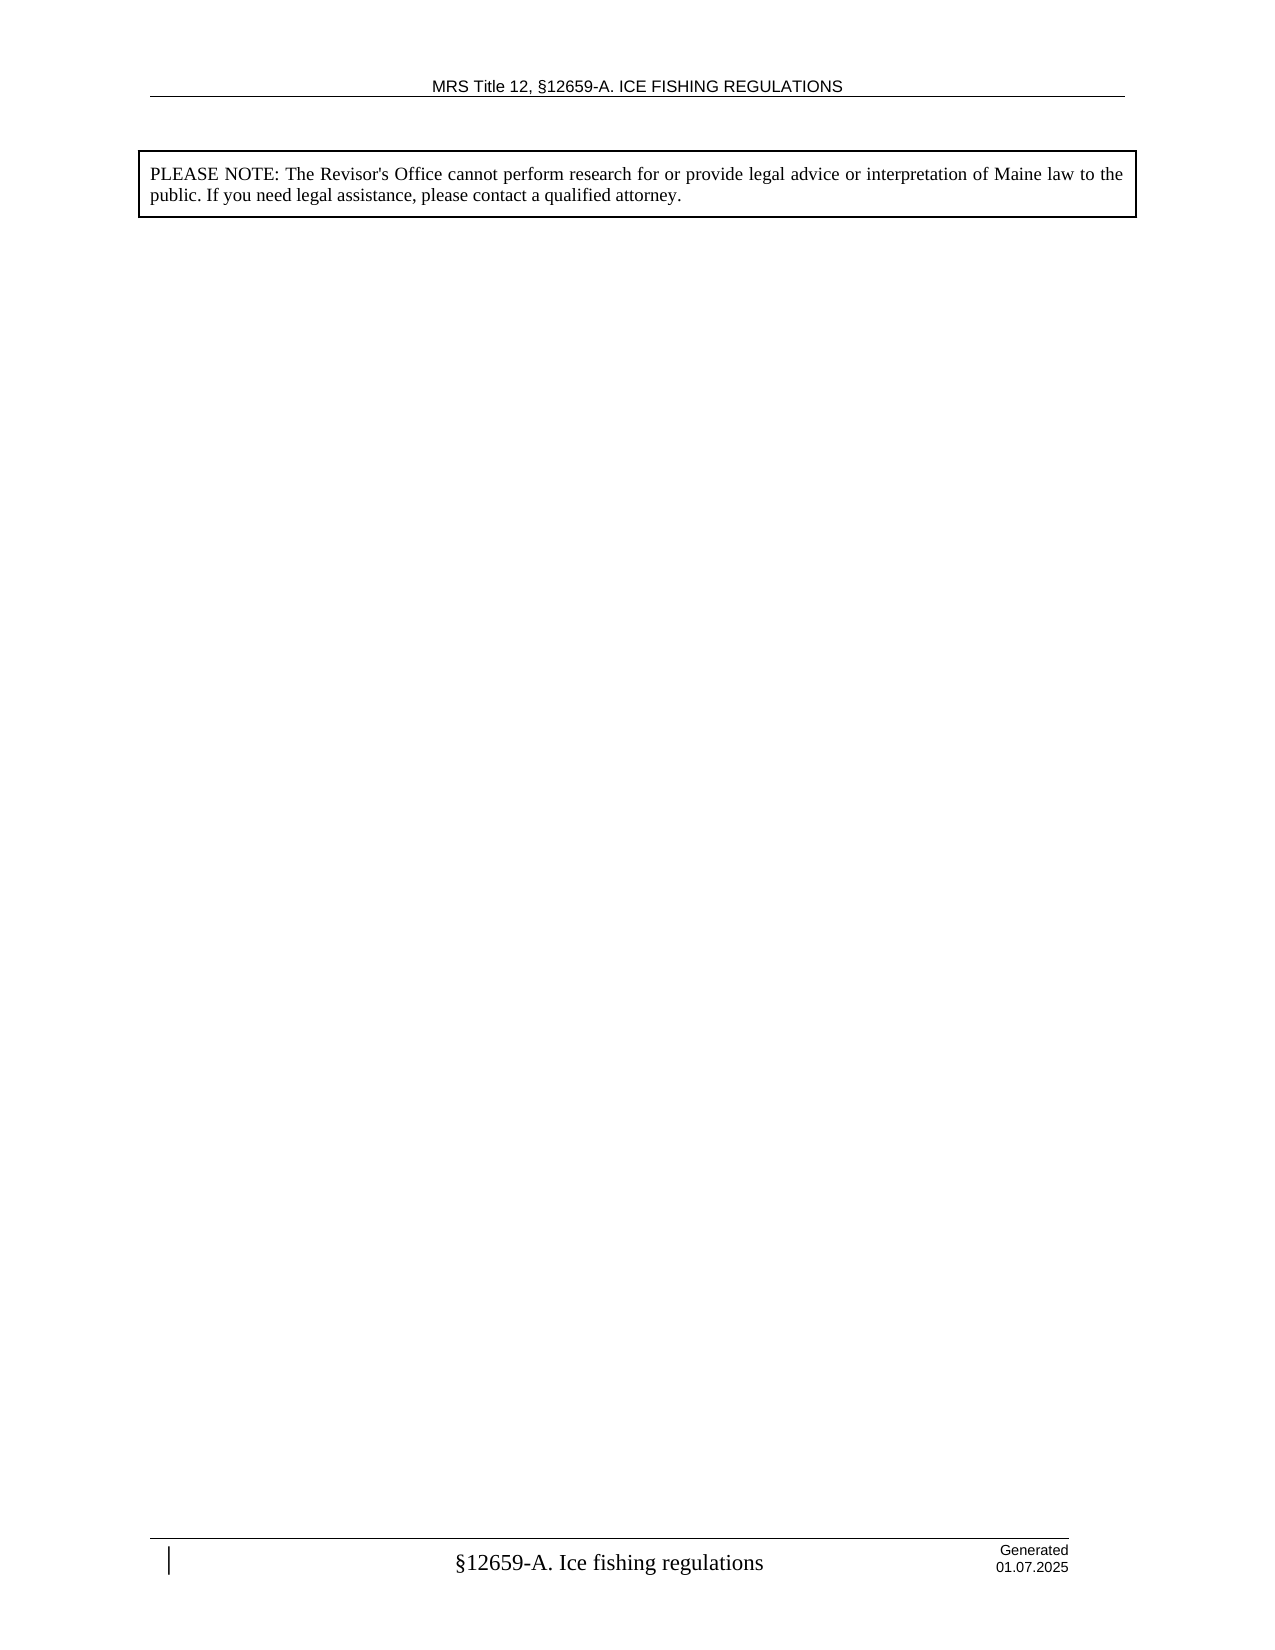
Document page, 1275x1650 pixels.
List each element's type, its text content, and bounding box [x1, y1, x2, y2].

text PLEASE NOTE: The Revisor's Office cannot perform research for or provide legal advice or interpretation of Maine law to the public. If you need legal assistance, please contact a qualified attorney. [140, 152, 1135, 216]
